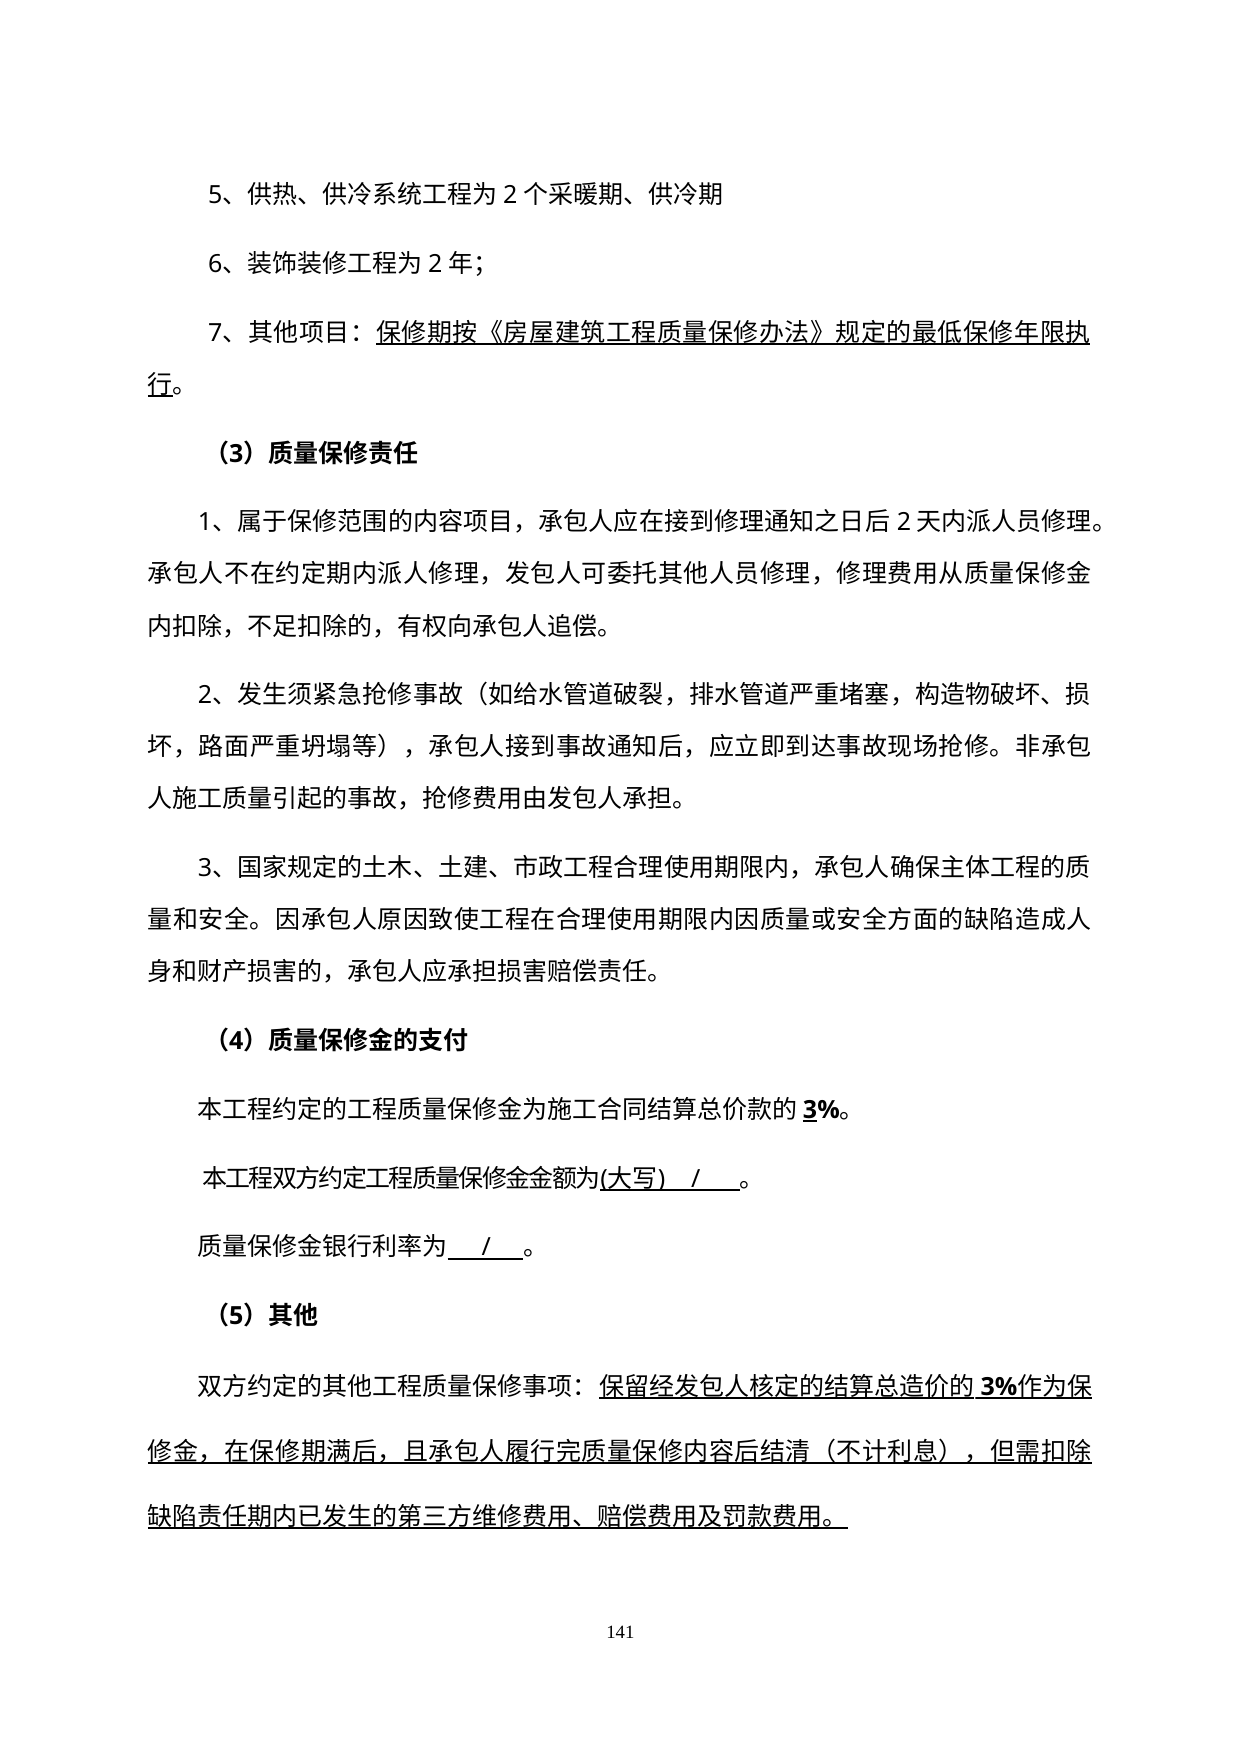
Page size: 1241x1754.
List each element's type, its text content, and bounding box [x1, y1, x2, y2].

list 质量保修责任 [204, 420, 1092, 472]
text 双方约定的其他工程质量保修事项：保留经发包人核定的结算总造价的3%作为保修金，在保修期满后，且承包人履行完质量保修内容后结清（不计利息），但需扣除缺陷责任期内已发生的第三方维修费用、赔偿费用及罚款费用。 [148, 1352, 1092, 1462]
text 双方约定的其他工程质量保修事项：保留经发包人核定的结算总造价的3%作为保修金，在保修期满后，且承包人履行完质量保修内容后结清（不计利息），但需扣除缺陷责任期内已发生的第三方维修费用、赔偿费用及罚款费用。 [148, 1464, 1092, 1547]
text 3、国家规定的土木、土建、市政工程合理使用期限内，承包人确保主体工程的质量和安全。因承包人原因致使工程在合理使用期限内因质量或安全方面的缺陷造成人身和财产损害的，承包人应承担损害赔偿责任。 [148, 835, 1092, 991]
text 质量保修金银行利率为 / 。 [148, 1214, 1092, 1266]
list 质量保修金的支付 [204, 1008, 1092, 1060]
text 7、其他项目：保修期按《房屋建筑工程质量保修办法》规定的最低保修年限执行。 [148, 299, 1092, 404]
text 2、发生须紧急抢修事故（如给水管道破裂，排水管道严重堵塞，构造物破坏、损坏，路面严重坍塌等），承包人接到事故通知后，应立即到达事故现场抢修。非承包人施工质量引起的事故，抢修费用由发包人承担。 [148, 662, 1092, 818]
text 1、属于保修范围的内容项目，承包人应在接到修理通知之日后2天内派人员修理。承包人不在约定期内派人修理，发包人可委托其他人员修理，修理费用从质量保修金内扣除，不足扣除的，有权向承包人追偿。 [148, 489, 1092, 645]
text 本工程双方约定工程质量保修金金额为(大写) / 。 [148, 1145, 1092, 1197]
list 其他 [204, 1283, 1092, 1335]
text 本工程约定的工程质量保修金为施工合同结算总价款的3%。 [148, 1077, 1092, 1129]
text 5、供热、供冷系统工程为 2 个采暖期、供冷期 [148, 162, 1092, 214]
text 6、装饰装修工程为 2 年； [148, 231, 1092, 283]
